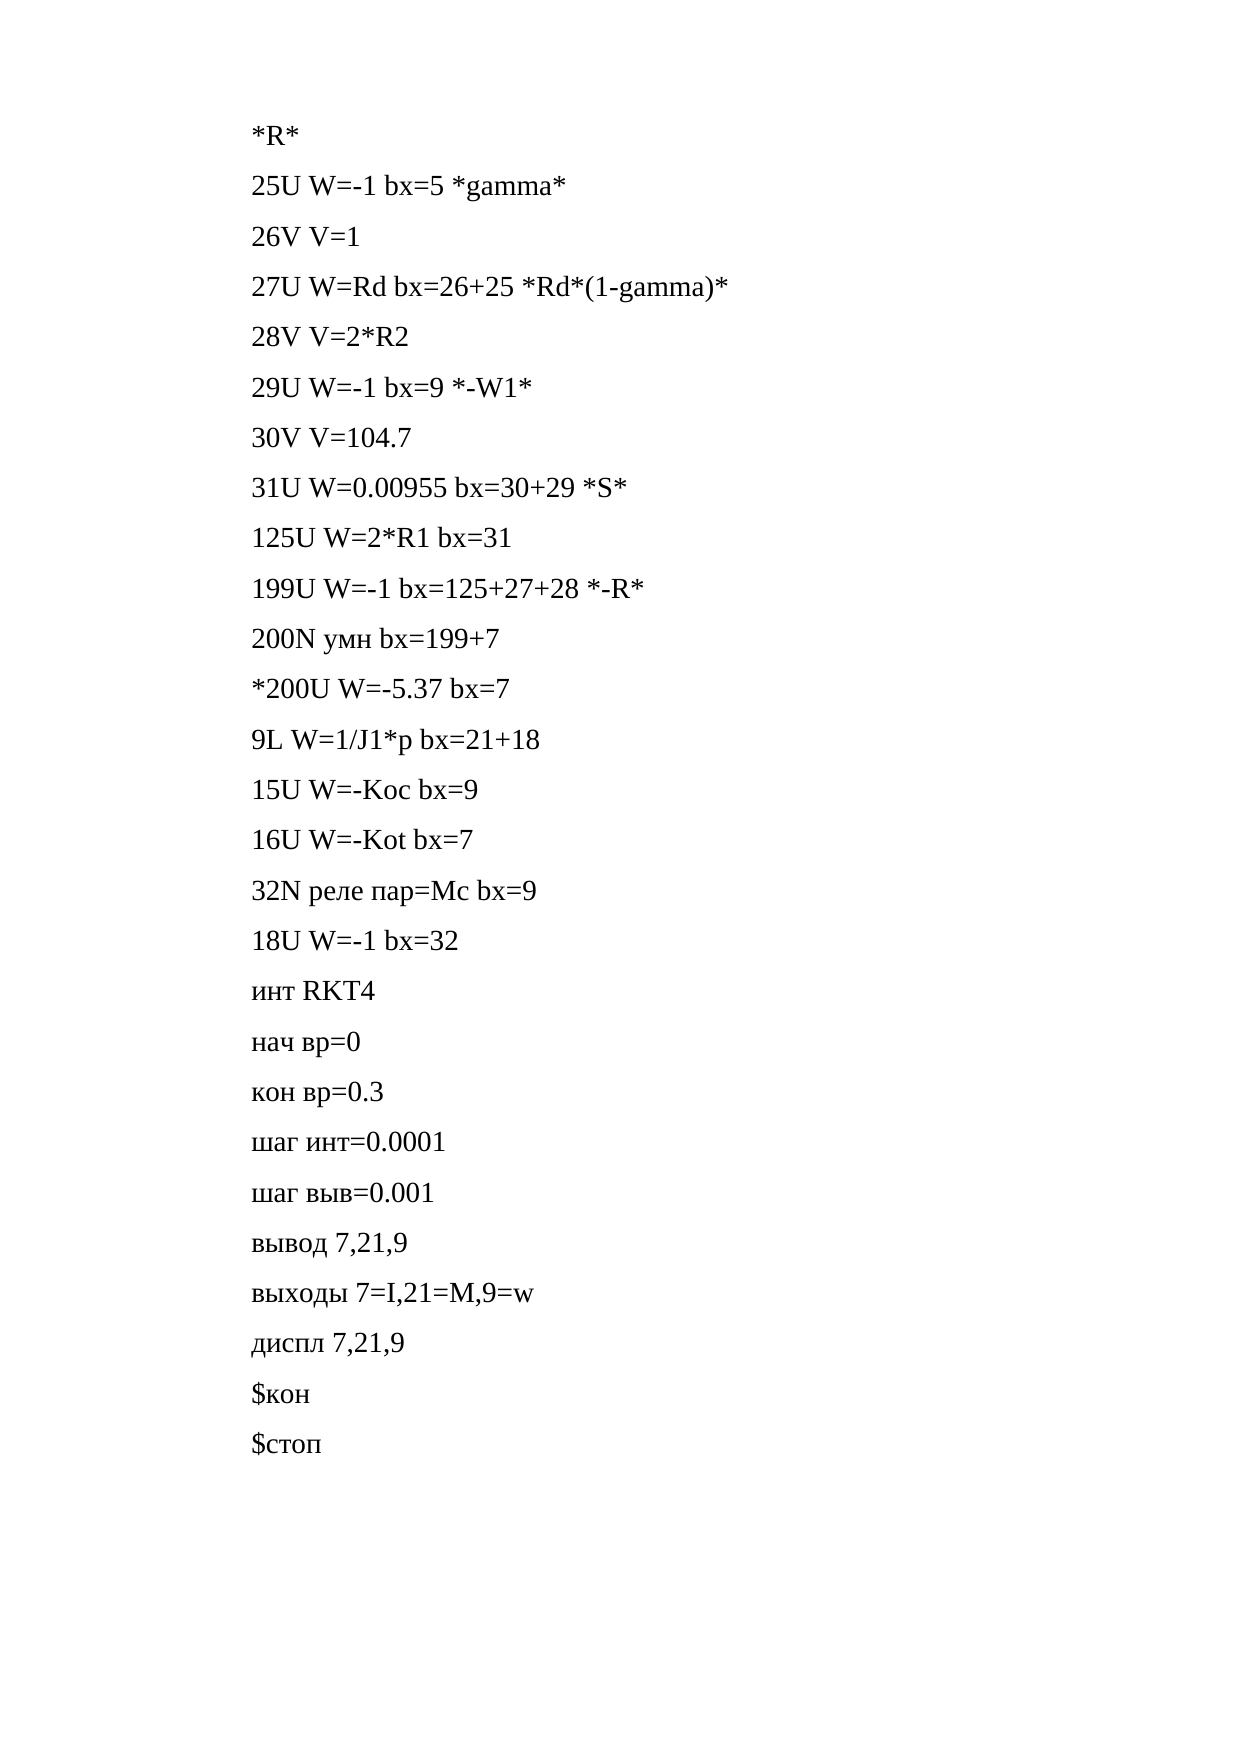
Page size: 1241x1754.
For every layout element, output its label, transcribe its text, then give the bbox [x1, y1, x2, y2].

text *200U W=-5.37 bx=7 [177, 672, 1152, 705]
text 26V V=1 [177, 219, 1152, 252]
text вывод 7,21,9 [177, 1225, 1152, 1258]
text 29U W=-1 bx=9 *-W1* [177, 370, 1152, 403]
text 31U W=0.00955 bx=30+29 *S* [177, 470, 1152, 504]
text $кон [177, 1376, 1152, 1409]
text 18U W=-1 bx=32 [177, 923, 1152, 957]
text 9L W=1/J1*p bx=21+18 [177, 722, 1152, 755]
text инт RKT4 [177, 973, 1152, 1007]
text 199U W=-1 bx=125+27+28 *-R* [177, 571, 1152, 604]
text кон вр=0.3 [177, 1074, 1152, 1108]
text шаг инт=0.0001 [177, 1124, 1152, 1158]
text 27U W=Rd bx=26+25 *Rd*(1-gamma)* [177, 269, 1152, 303]
text шаг выв=0.001 [177, 1175, 1152, 1208]
text 16U W=-Kot bx=7 [177, 822, 1152, 856]
text 200N умн bx=199+7 [177, 621, 1152, 655]
text 25U W=-1 bx=5 *gamma* [177, 168, 1152, 202]
text *R* [177, 118, 1152, 152]
text 15U W=-Koc bx=9 [177, 772, 1152, 806]
text 30V V=104.7 [177, 420, 1152, 453]
text нач вр=0 [177, 1024, 1152, 1057]
text выходы 7=I,21=M,9=w [177, 1275, 1152, 1309]
text 125U W=2*R1 bx=31 [177, 521, 1152, 554]
text 28V V=2*R2 [177, 319, 1152, 353]
text диспл 7,21,9 [177, 1326, 1152, 1359]
text 32N реле пар=Mc bx=9 [177, 873, 1152, 906]
text $стоп [177, 1426, 1152, 1460]
